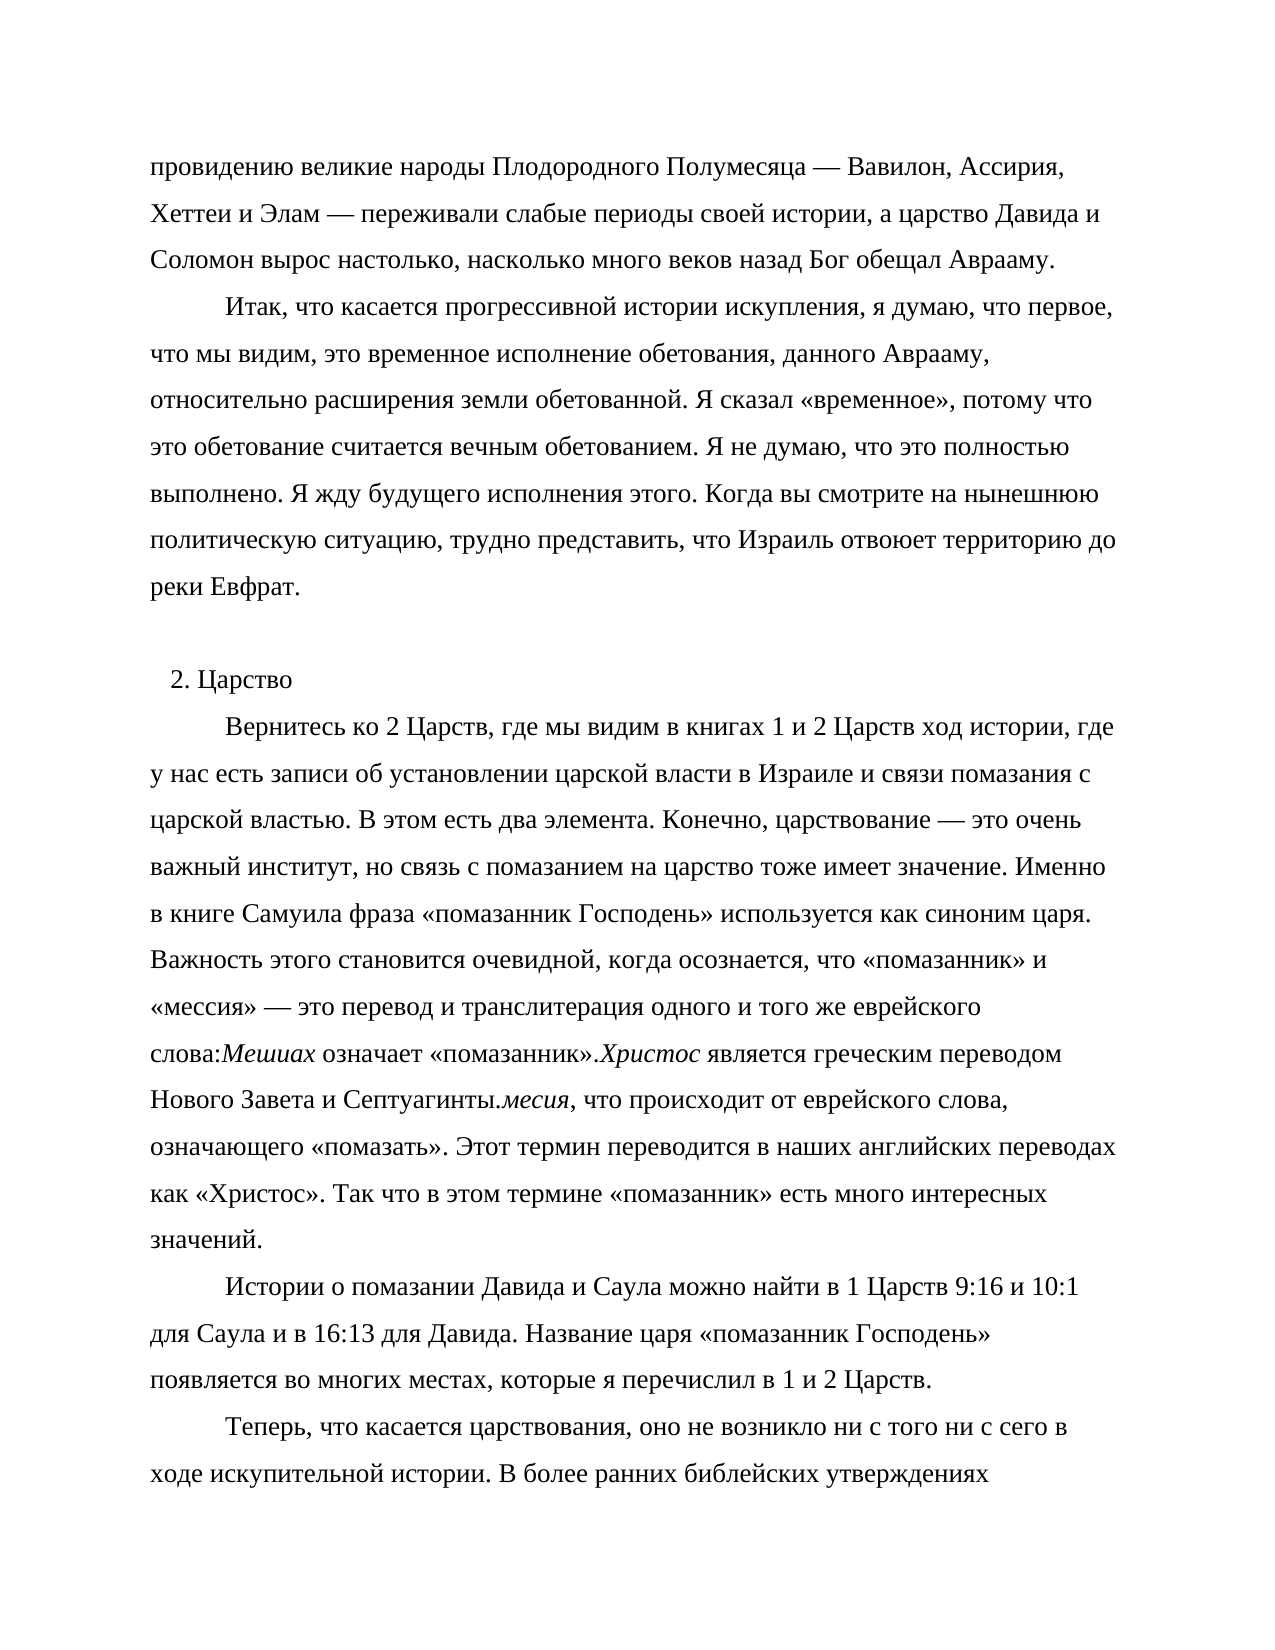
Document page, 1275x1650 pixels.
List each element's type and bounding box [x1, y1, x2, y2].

text [150, 150, 1125, 1488]
